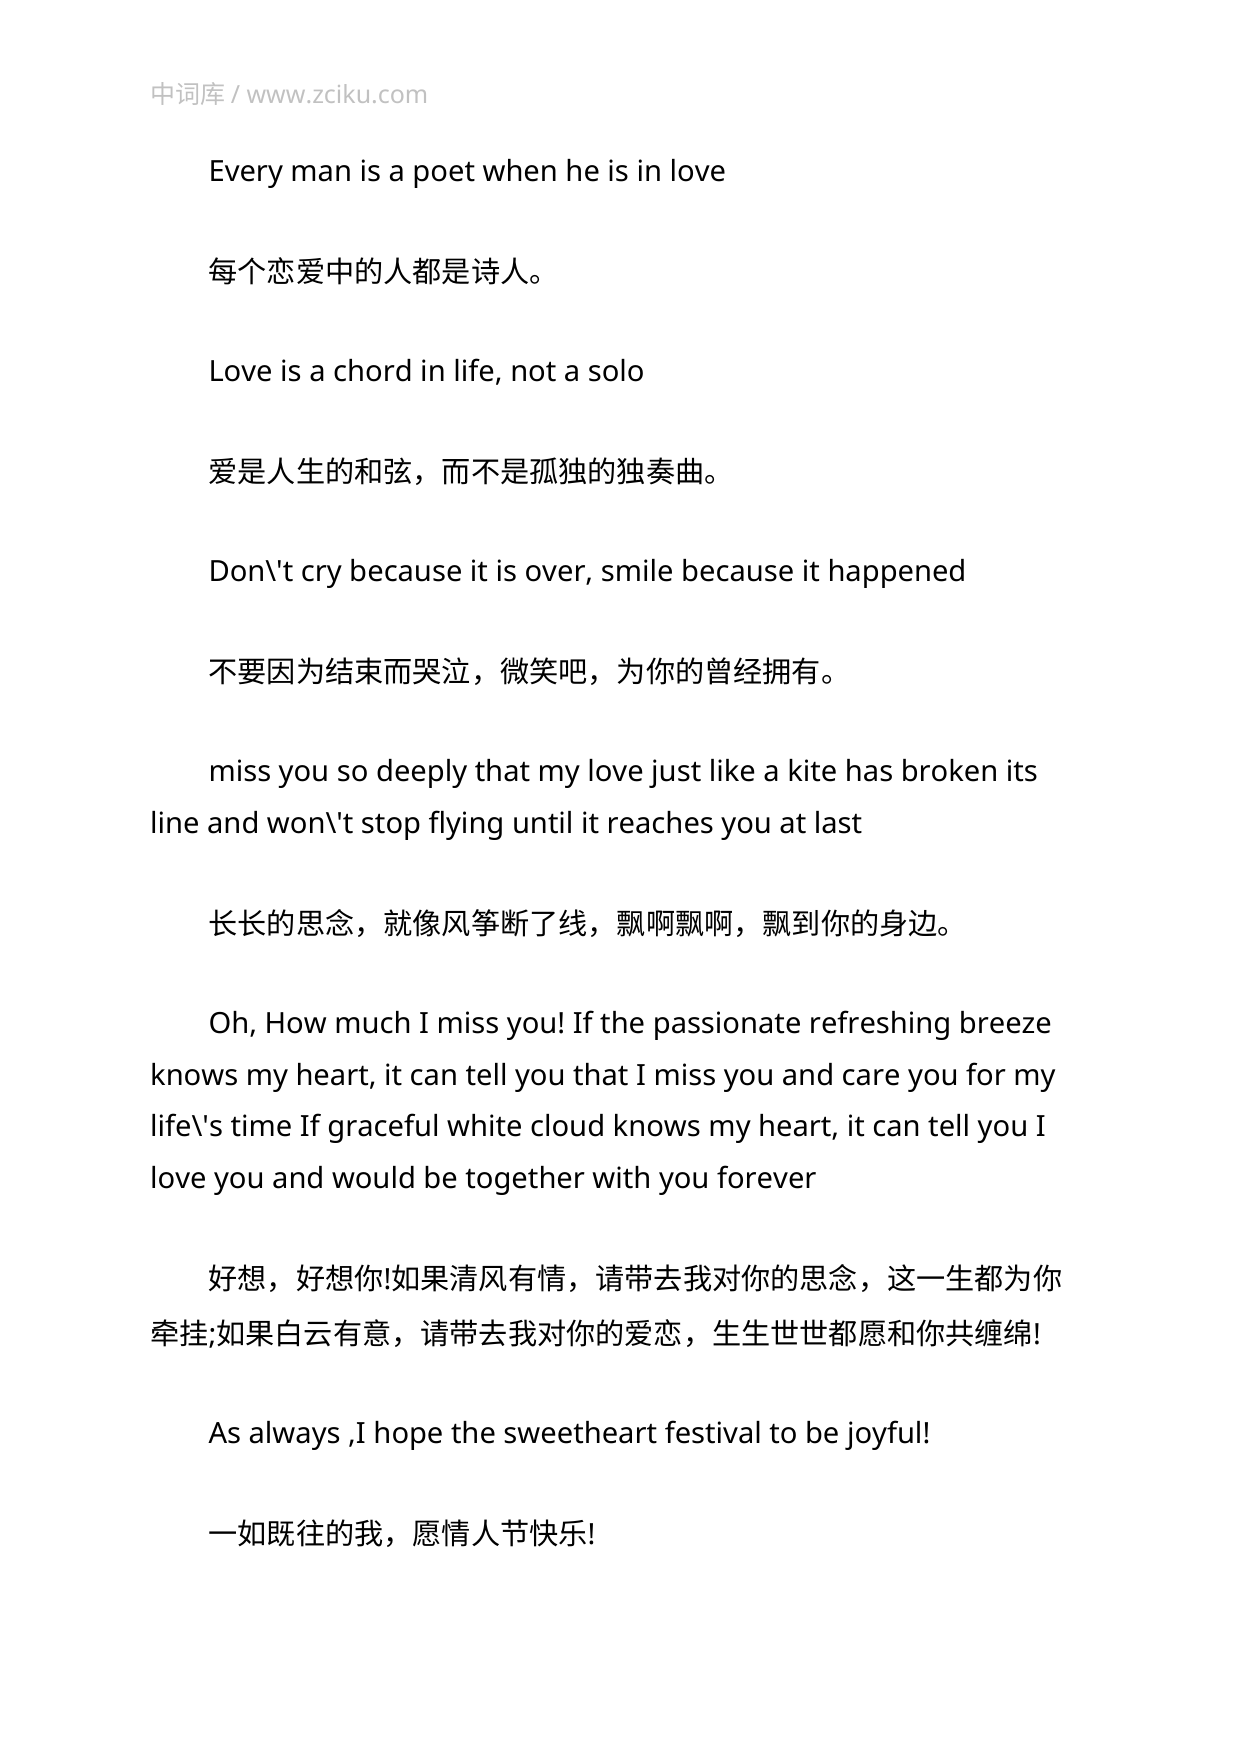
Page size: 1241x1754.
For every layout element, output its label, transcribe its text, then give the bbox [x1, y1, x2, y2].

text Love is a chord in life, not a solo [150, 350, 1090, 390]
text 一如既往的我，愿情人节快乐! [150, 1511, 1090, 1553]
text 每个恋爱中的人都是诗人。 [150, 248, 1090, 291]
text Don\'t cry because it is over, smile because it happened [150, 550, 1090, 590]
text 爱是人生的和弦，而不是孤独的独奏曲。 [150, 449, 1090, 491]
text Oh, How much I miss you! If the passionate refreshing breeze knows my heart, it can tell you that I miss you and care you for my life\'s time If graceful white cloud knows my heart, it can tell you I love you and would be together with you forever [150, 1002, 1090, 1197]
text Every man is a poet when he is in love [150, 150, 1090, 190]
text miss you so deeply that my love just like a kite has broken its line and won\'t stop flying until it reaches you at last [150, 751, 1090, 842]
text 长长的思念，就像风筝断了线，飘啊飘啊，飘到你的身边。 [150, 901, 1090, 943]
text As always ,I hope the sweetheart festival to be joyful! [150, 1412, 1090, 1452]
text 好想，好想你!如果清风有情，请带去我对你的思念，这一生都为你牵挂;如果白云有意，请带去我对你的爱恋，生生世世都愿和你共缠绵! [150, 1256, 1090, 1353]
text 不要因为结束而哭泣，微笑吧，为你的曾经拥有。 [150, 649, 1090, 691]
